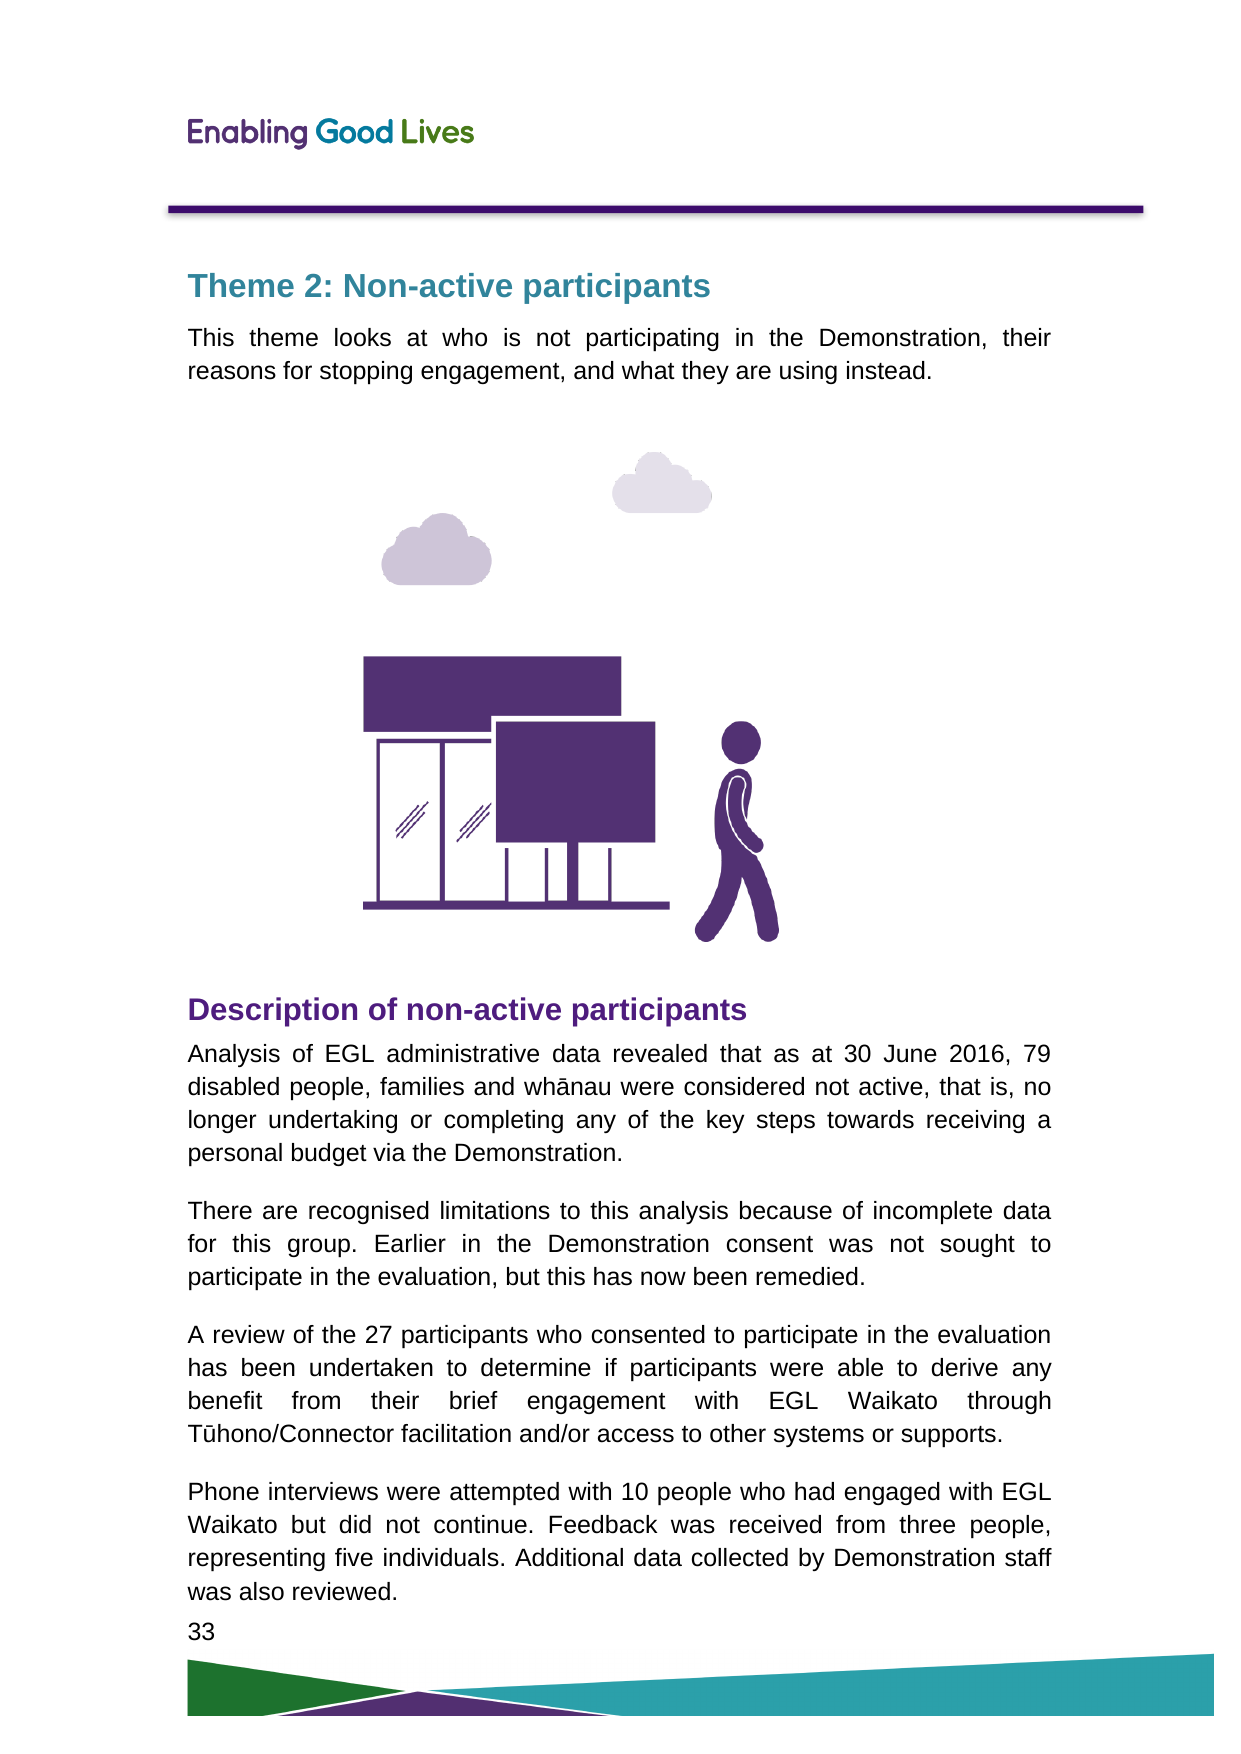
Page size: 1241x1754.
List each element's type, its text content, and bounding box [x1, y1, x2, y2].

picture [187, 99, 474, 169]
text A review of the 27 participants who consented to participate in the evaluation has been undertaken to determine if participants were able to derive any benefit from their brief engagement with EGL Waikato through Tūhono/Connector facilitation and/or access to other systems or supports. [187, 1320, 1053, 1448]
text There are recognised limitations to this analysis because of incomplete data for this group. Earlier in the Demonstration consent was not sought to participate in the evaluation, but this has now been remedied. [187, 1196, 1053, 1291]
text This theme looks at who is not participating in the Demonstration, their reasons for stopping engagement, and what they are using instead. [187, 323, 1053, 385]
subtitle Description of non-active participants [187, 991, 1053, 1027]
subtitle Theme 2: Non-active participants [187, 221, 1053, 305]
picture [340, 447, 801, 956]
picture [188, 1650, 1213, 1716]
text Phone interviews were attempted with 10 people who had engaged with EGL Waikato but did not continue. Feedback was received from three people, representing five individuals. Additional data collected by Demonstration staff was also reviewed. [187, 1477, 1053, 1605]
text Analysis of EGL administrative data revealed that as at 30 June 2016, 79 disabled people, families and whānau were considered not active, that is, no longer undertaking or completing any of the key steps towards receiving a personal budget via the Demonstration. [187, 1039, 1053, 1167]
